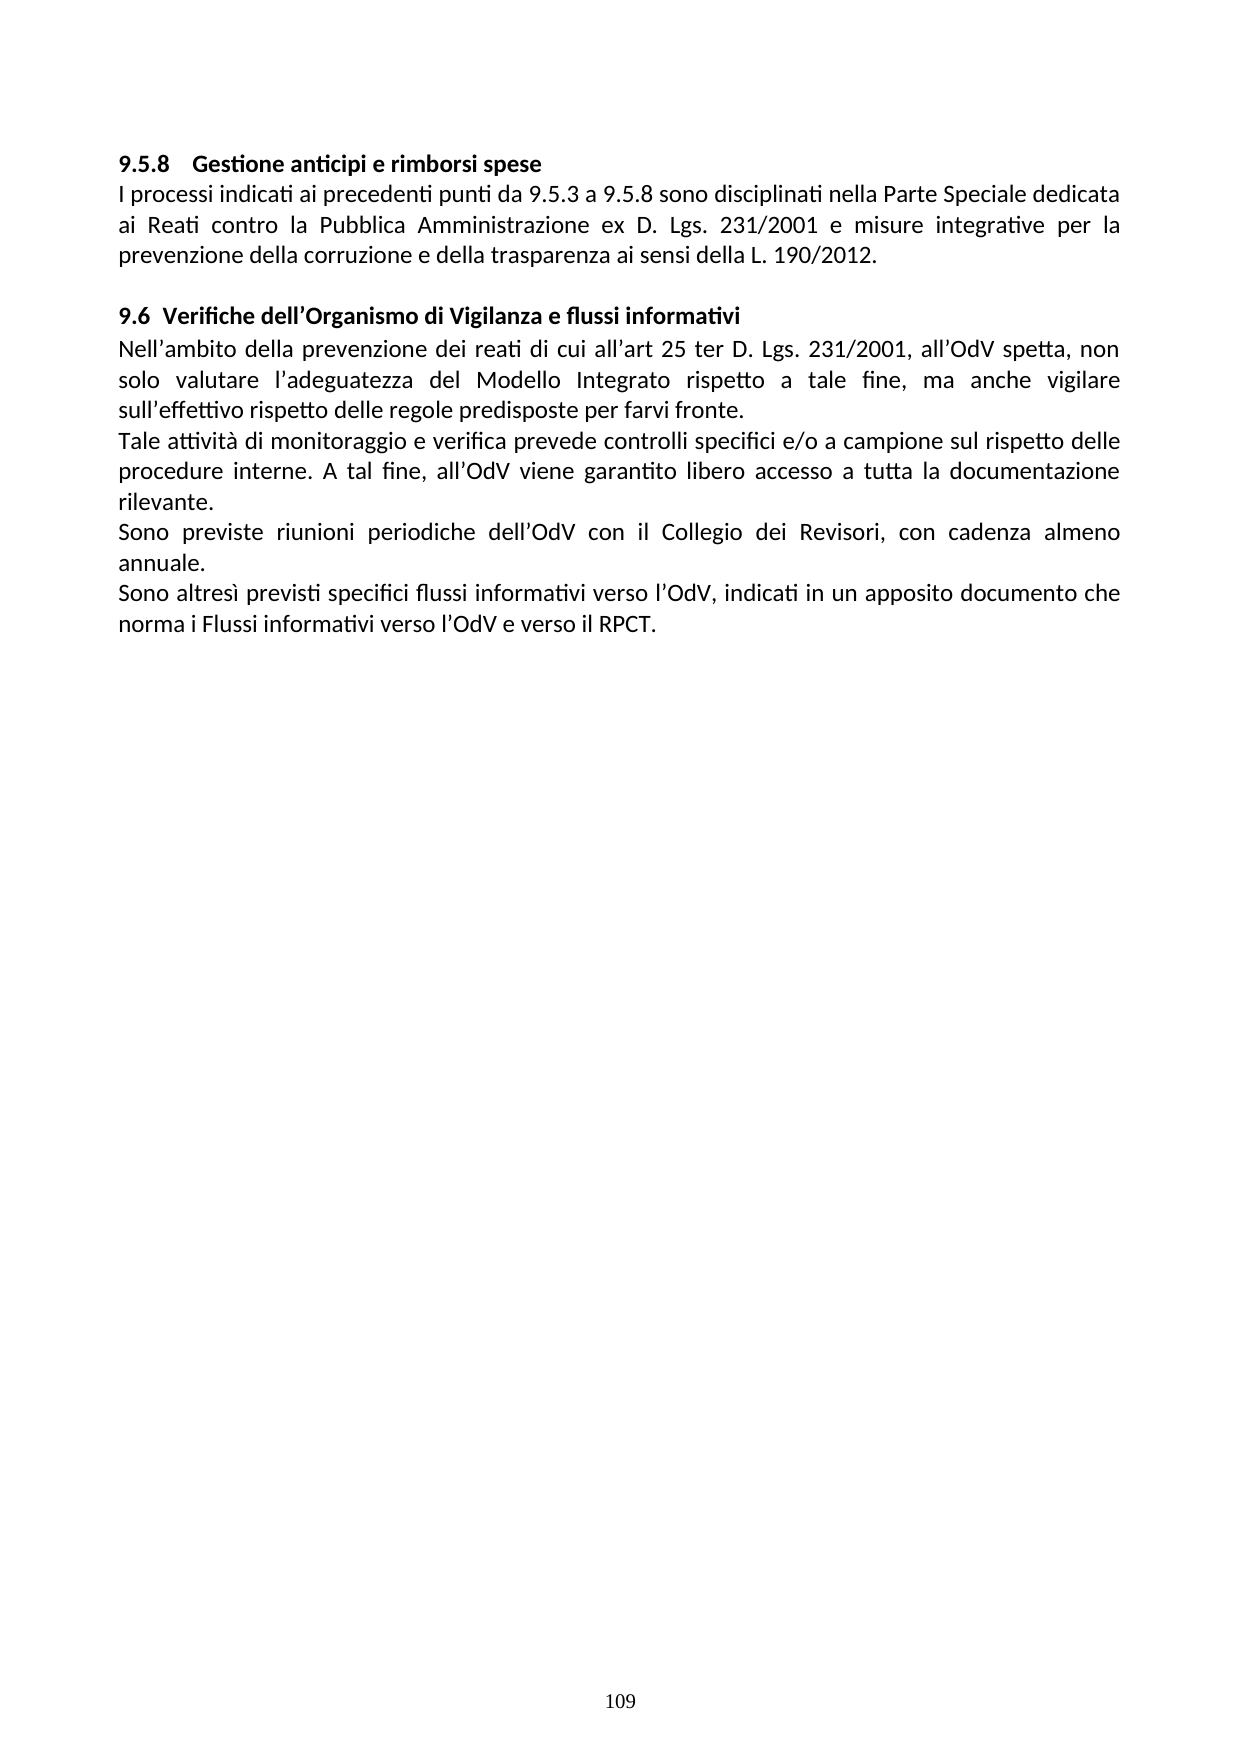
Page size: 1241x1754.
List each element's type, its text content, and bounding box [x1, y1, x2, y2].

text Sono altresì previsti specifici flussi informativi verso l’OdV, indicati in un apposito documento che norma i Flussi informativi verso l’OdV e verso il RPCT. [118, 577, 1122, 638]
list Verifiche dell’Organismo di Vigilanza e flussi informativi [118, 300, 1122, 333]
text I processi indicati ai precedenti punti da 9.5.3 a 9.5.8 sono disciplinati nella Parte Speciale dedicata ai Reati contro la Pubblica Amministrazione ex D. Lgs. 231/2001 e misure integrative per la prevenzione della corruzione e della trasparenza ai sensi della L. 190/2012. [118, 178, 1122, 270]
text Sono previste riunioni periodiche dell’OdV con il Collegio dei Revisori, con cadenza almeno annuale. [118, 516, 1122, 577]
list Gestione anticipi e rimborsi spese [118, 148, 1122, 178]
text Nell’ambito della prevenzione dei reati di cui all’art 25 ter D. Lgs. 231/2001, all’OdV spetta, non solo valutare l’adeguatezza del Modello Integrato rispetto a tale fine, ma anche vigilare sull’effettivo rispetto delle regole predisposte per farvi fronte. [118, 333, 1122, 425]
text Tale attività di monitoraggio e verifica prevede controlli specifici e/o a campione sul rispetto delle procedure interne. A tal fine, all’OdV viene garantito libero accesso a tutta la documentazione rilevante. [118, 425, 1122, 516]
